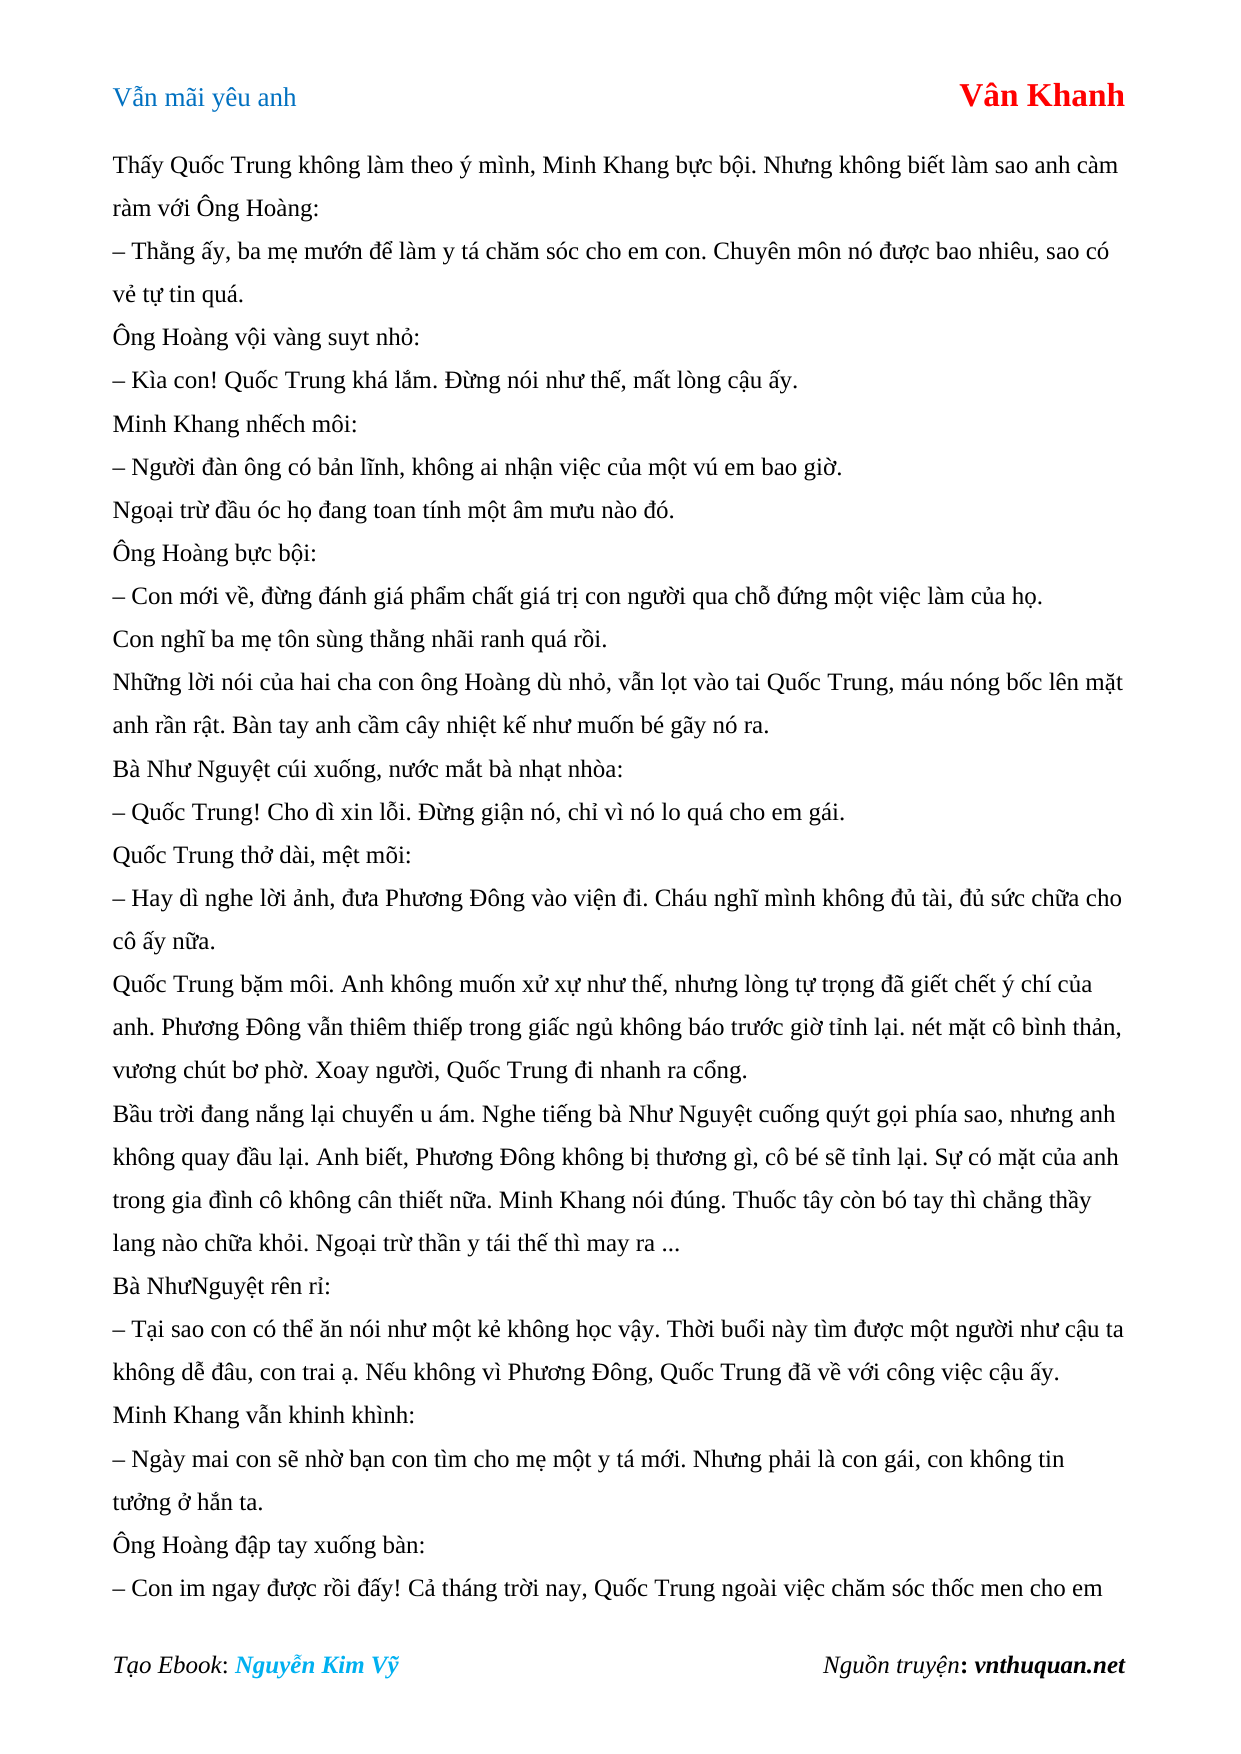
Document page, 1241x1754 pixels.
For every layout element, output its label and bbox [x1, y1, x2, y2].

text [112, 150, 1128, 1602]
